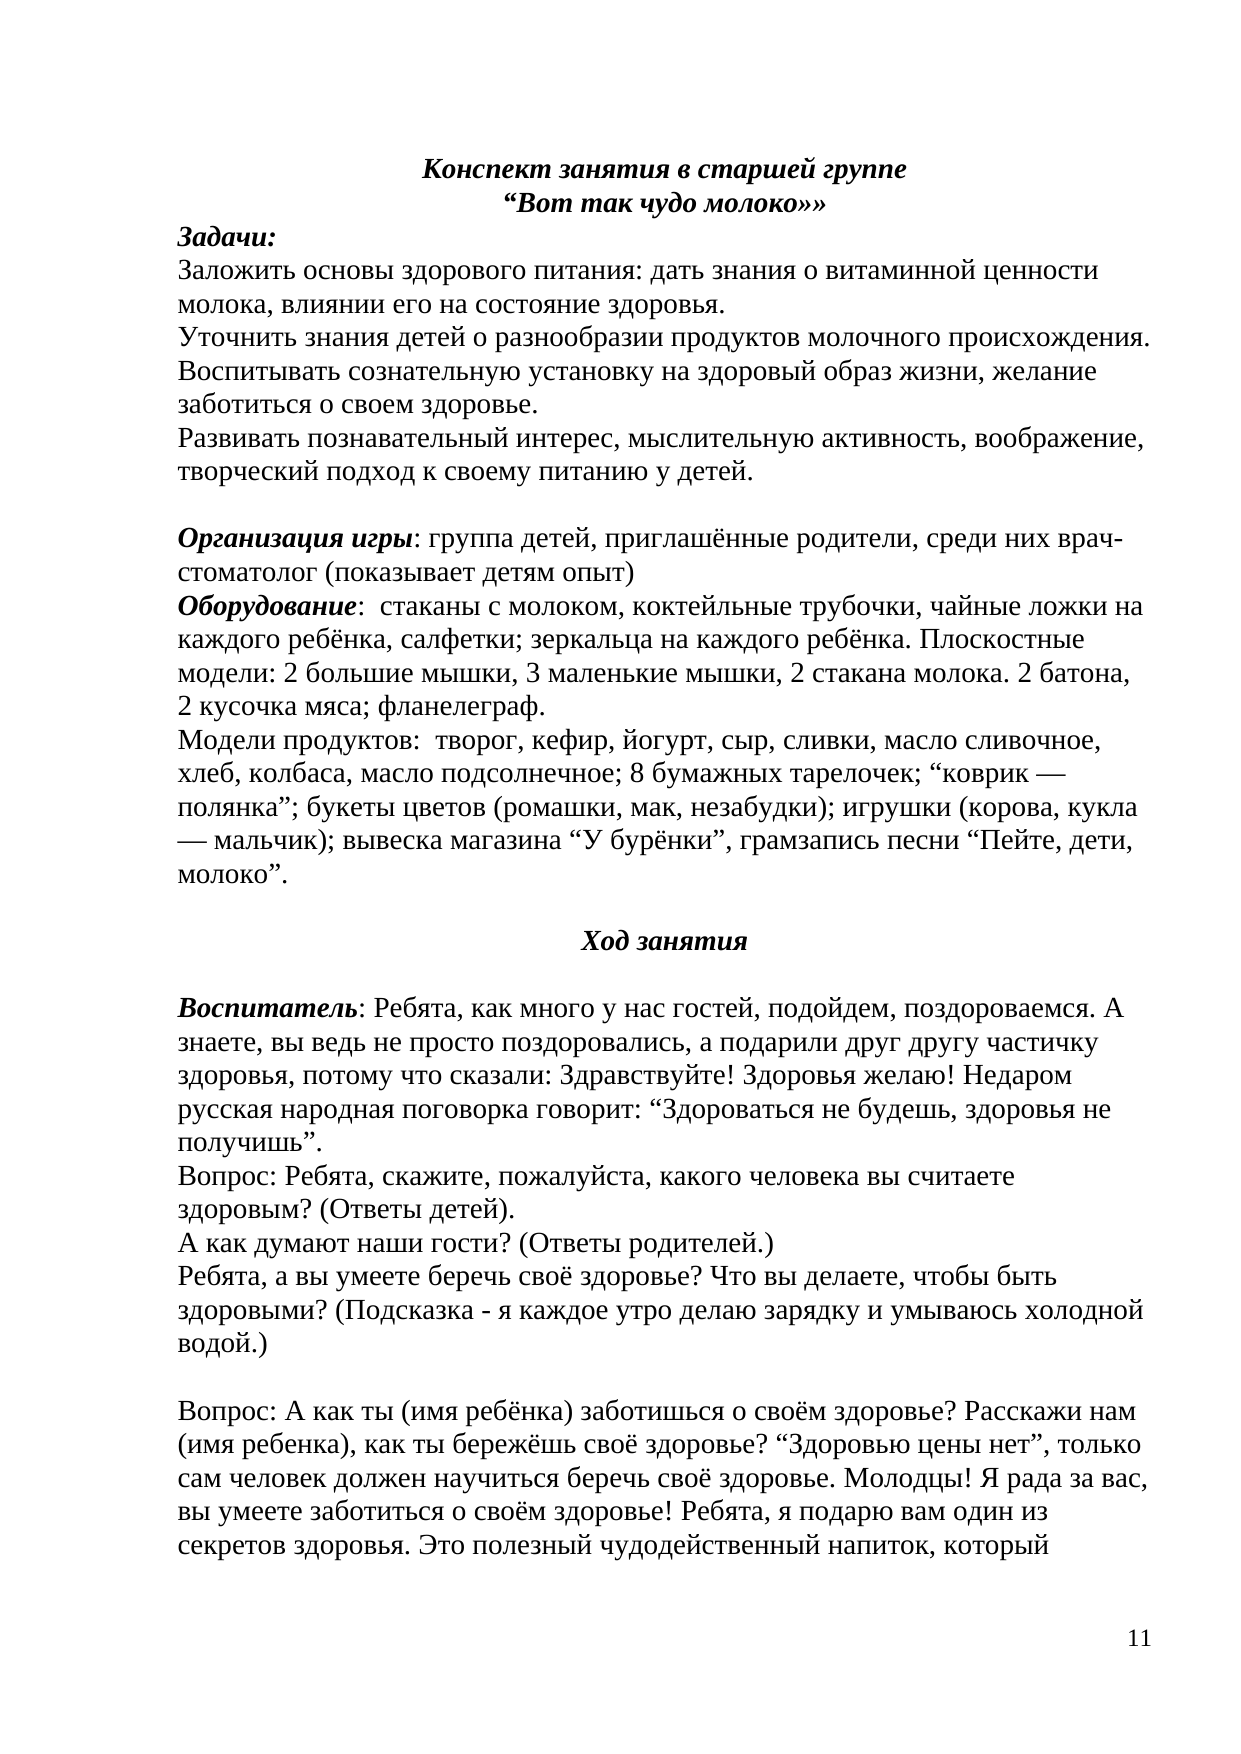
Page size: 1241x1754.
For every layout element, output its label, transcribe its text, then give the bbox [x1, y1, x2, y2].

text Оборудование: cтаканы с молоком, коктейльные трубочки, чайные ложки на каждого ребёнка, салфетки; зеркальца на каждого ребёнка. Плоскостные модели: 2 большие мышки, 3 маленькие мышки, 2 стакана молока. 2 батона, 2 кусочка мяса; фланелеграф. [177, 588, 1152, 722]
text Уточнить знания детей о разнообразии продуктов молочного происхождения. [177, 319, 1152, 353]
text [177, 1393, 1152, 1560]
text Модели продуктов: творог, кефир, йогурт, сыр, сливки, масло сливочное, хлеб, колбаса, масло подсолнечное; 8 бумажных тарелочек; “коврик — полянка”; букеты цветов (ромашки, мак, незабудки); игрушки (корова, кукла — мальчик); вывеска магазина “У бурёнки”, грамзапись песни “Пейте, дети, молоко”. [177, 722, 1152, 889]
text “Вот так чудо молоко»» [177, 185, 1152, 219]
text А как думают наши гости? (Ответы родителей.) [177, 1225, 1152, 1258]
text Заложить основы здорового питания: дать знания о витаминной ценности молока, влиянии его на состояние здоровья. [177, 252, 1152, 319]
text Вопрос: Ребята, скажите, пожалуйста, какого человека вы считаете здоровым? (Ответы детей). [177, 1158, 1152, 1225]
text Конспект занятия в старшей группе [177, 152, 1152, 185]
text Воспитывать сознательную установку на здоровый образ жизни, желание заботиться о своем здоровье. [177, 353, 1152, 420]
text Воспитатель: Ребята, как много у нас гостей, подойдем, поздороваемся. А знаете, вы ведь не просто поздоровались, а подарили друг другу частичку здоровья, потому что сказали: Здравствуйте! Здоровья желаю! Недаром русская народная поговорка говорит: “Здороваться не будешь, здоровья не получишь”. [177, 990, 1152, 1158]
text Развивать познавательный интерес, мыслительную активность, воображение, творческий подход к своему питанию у детей. [177, 420, 1152, 487]
text Задачи: [177, 219, 1152, 252]
text Организация игры: группа детей, приглашённые родители, среди них врач-стоматолог (показывает детям опыт) [177, 521, 1152, 588]
text Ребята, а вы умеете беречь своё здоровье? Что вы делаете, чтобы быть здоровыми? (Подсказка - я каждое утро делаю зарядку и умываюсь холодной водой.) [177, 1258, 1152, 1359]
text Ход занятия [177, 923, 1152, 957]
